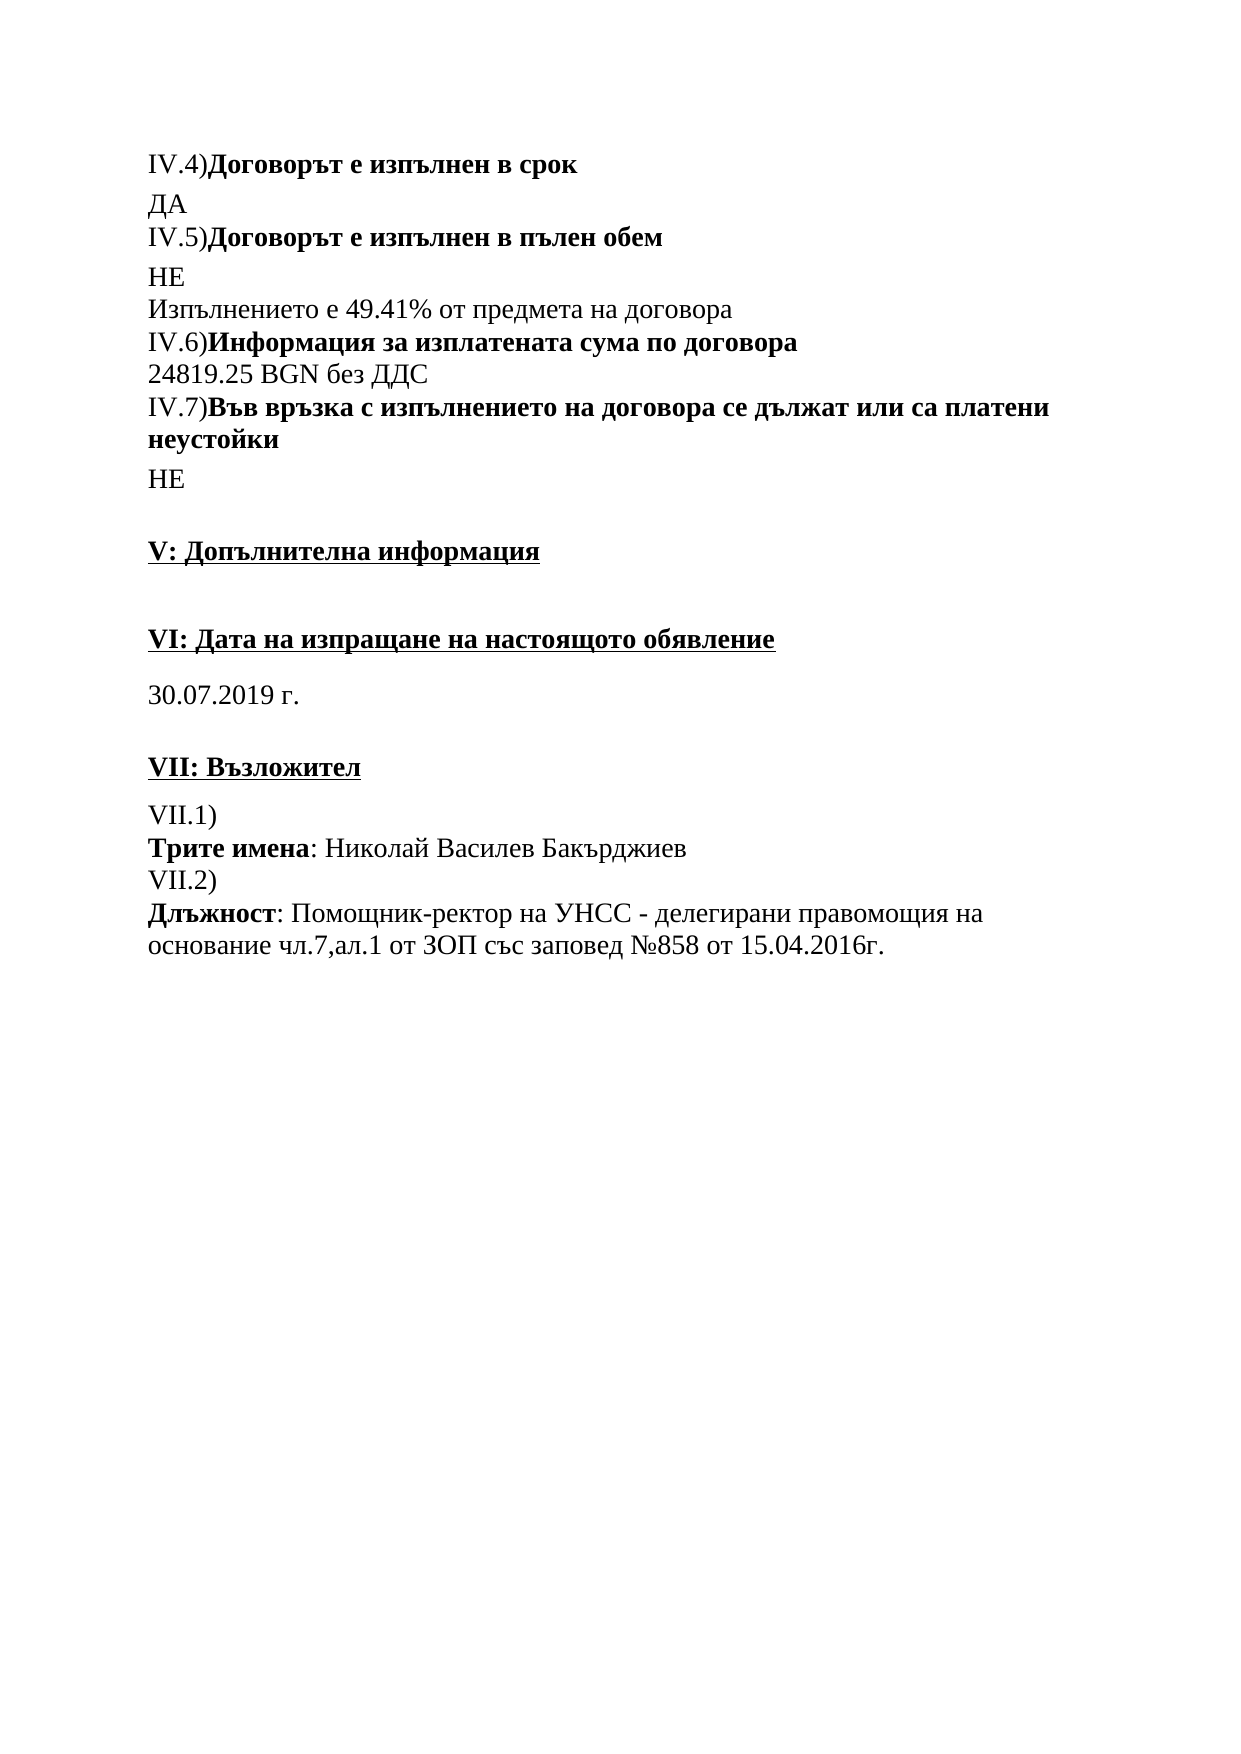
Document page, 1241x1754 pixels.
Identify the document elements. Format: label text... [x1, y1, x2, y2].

text НЕ [148, 252, 1093, 292]
text ІV.4)Договорът е изпълнен в срок [148, 148, 1093, 180]
text VI: Дата на изпращане на настоящото обявление [148, 615, 1093, 655]
text 30.07.2019 г. [148, 670, 1093, 710]
text Длъжност: Помощник-ректор на УНСС - делегирани правомощия на основание чл.7,ал.1 от ЗОП със заповед №858 от 15.04.2016г. [148, 896, 1093, 960]
text ІV.6)Информация за изплатената сума по договора [148, 325, 1093, 357]
text 24819.25 BGN без ДДС [148, 357, 1093, 389]
text VII: Възложител [148, 743, 1093, 783]
text Трите имена: Николай Василев Бакърджиев [148, 831, 1093, 863]
text ІV.5)Договорът е изпълнен в пълен обем [148, 220, 1093, 252]
text ІV.7)Във връзка с изпълнението на договора се дължат или са платени неустойки [148, 389, 1093, 454]
text VII.1) [148, 798, 1093, 831]
text VII.2) [148, 863, 1093, 896]
text V: Допълнителна информация [148, 527, 1093, 567]
text НЕ [148, 454, 1093, 494]
text Изпълнението е 49.41% от предмета на договора [148, 292, 1093, 325]
text ДА [148, 180, 1093, 220]
